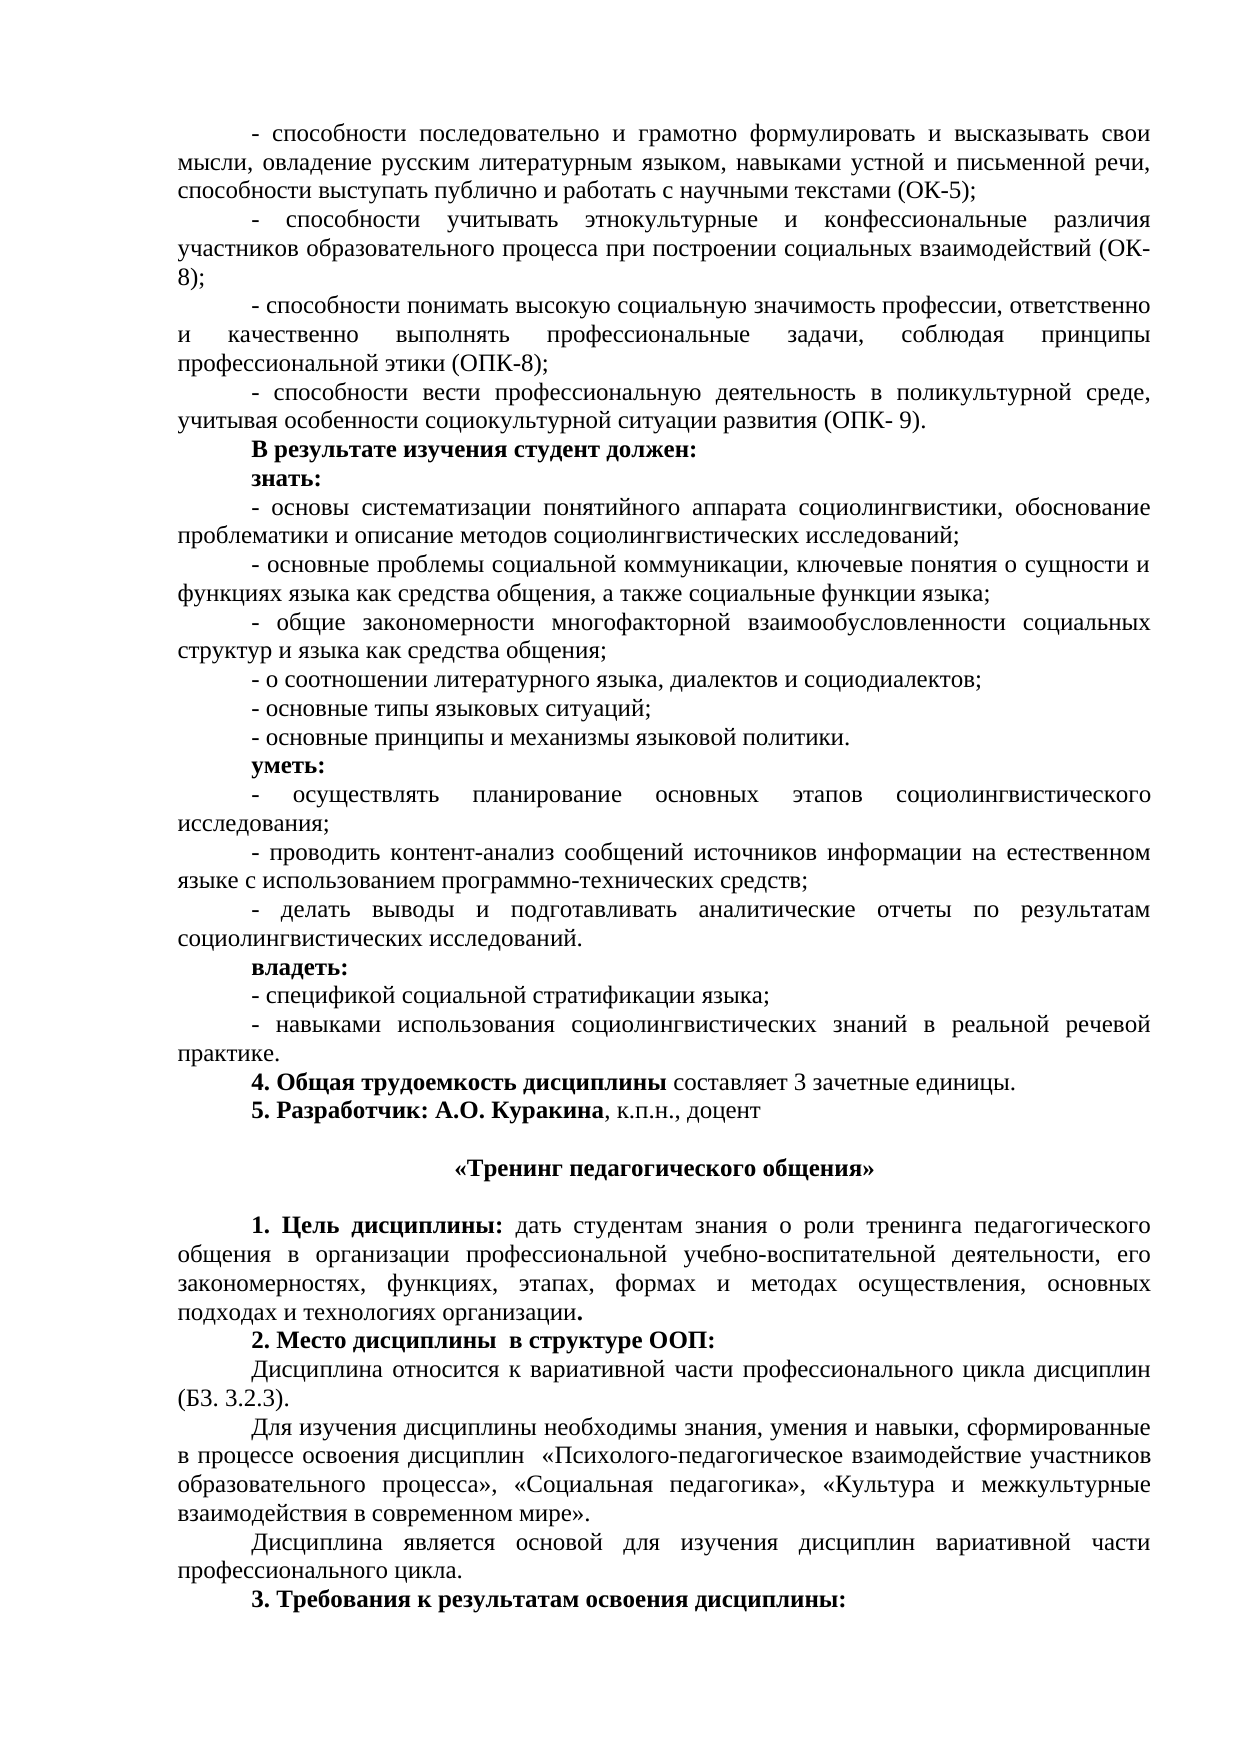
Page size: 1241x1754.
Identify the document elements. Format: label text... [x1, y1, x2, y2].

text - способности вести профессиональную деятельность в поликультурной среде, учитывая особенности социокультурной ситуации развития (ОПК- 9). [177, 377, 1152, 434]
text «Тренинг педагогического общения» [177, 1153, 1152, 1182]
text - общие закономерности многофакторной взаимообусловленности социальных структур и языка как средства общения; [177, 607, 1152, 664]
text 4. Общая трудоемкость дисциплины составляет 3 зачетные единицы. [177, 1067, 1152, 1096]
text знать: [177, 463, 1152, 492]
text 1. Цель дисциплины: дать студентам знания о роли тренинга педагогического общения в организации профессиональной учебно-воспитательной деятельности, его закономерностях, функциях, этапах, формах и методах осуществления, основных подходах и технологиях организации. [177, 1211, 1152, 1326]
text - основные типы языковых ситуаций; [177, 693, 1152, 722]
text - основы систематизации понятийного аппарата социолингвистики, обоснование проблематики и описание методов социолингвистических исследований; [177, 492, 1152, 549]
text 3. Требования к результатам освоения дисциплины: [177, 1584, 1152, 1613]
text - осуществлять планирование основных этапов социолингвистического исследования; [177, 779, 1152, 837]
text - способности последовательно и грамотно формулировать и высказывать свои мысли, овладение русским литературным языком, навыками устной и письменной речи, способности выступать публично и работать с научными текстами (ОК-5); [177, 118, 1152, 204]
text - о соотношении литературного языка, диалектов и социодиалектов; [177, 664, 1152, 693]
text - делать выводы и подготавливать аналитические отчеты по результатам социолингвистических исследований. [177, 894, 1152, 952]
text Для изучения дисциплины необходимы знания, умения и навыки, сформированные в процессе освоения дисциплин «Психолого-педагогическое взаимодействие участников образовательного процесса», «Социальная педагогика», «Культура и межкультурные взаимодействия в современном мире». [177, 1412, 1152, 1527]
text - спецификой социальной стратификации языка; [177, 981, 1152, 1009]
text - проводить контент-анализ сообщений источников информации на естественном языке с использованием программно-технических средств; [177, 837, 1152, 894]
text 5. Разработчик: А.О. Куракина, к.п.н., доцент [177, 1096, 1152, 1124]
text - способности понимать высокую социальную значимость профессии, ответственно и качественно выполнять профессиональные задачи, соблюдая принципы профессиональной этики (ОПК-8); [177, 291, 1152, 377]
text - способности учитывать этнокультурные и конфессиональные различия участников образовательного процесса при построении социальных взаимодействий (ОК-8); [177, 204, 1152, 291]
text 2. Место дисциплины в структуре ООП: [177, 1326, 1152, 1354]
text уметь: [177, 751, 1152, 779]
text владеть: [177, 952, 1152, 981]
text Дисциплина относится к вариативной части профессионального цикла дисциплин (Б3. 3.2.3). [177, 1354, 1152, 1412]
text - основные проблемы социальной коммуникации, ключевые понятия о сущности и функциях языка как средства общения, а также социальные функции языка; [177, 549, 1152, 607]
text - навыками использования социолингвистических знаний в реальной речевой практике. [177, 1009, 1152, 1067]
text В результате изучения студент должен: [177, 434, 1152, 463]
text Дисциплина является основой для изучения дисциплин вариативной части профессионального цикла. [177, 1527, 1152, 1584]
text - основные принципы и механизмы языковой политики. [177, 722, 1152, 751]
